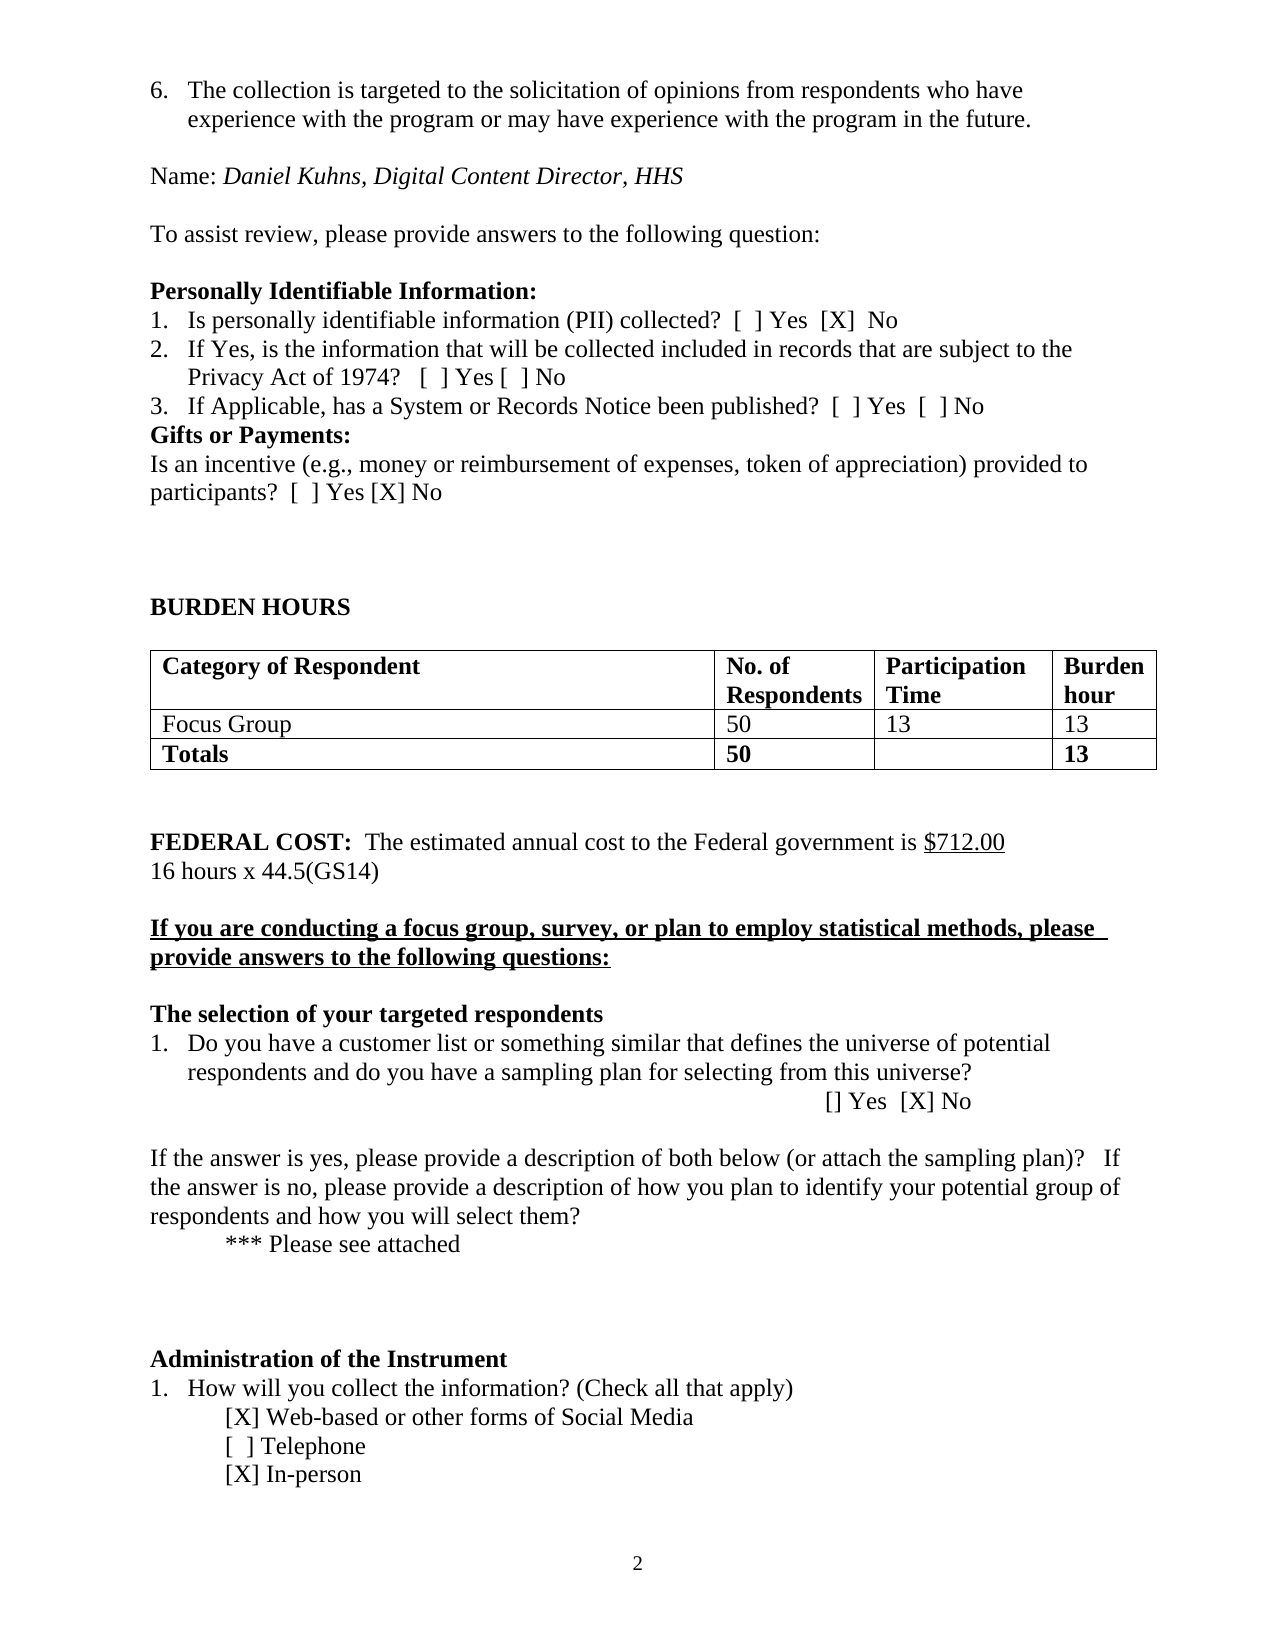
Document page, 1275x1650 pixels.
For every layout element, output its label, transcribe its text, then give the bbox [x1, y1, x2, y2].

table_header No. of Respondents [715, 651, 874, 708]
text The selection of your targeted respondents [150, 999, 1125, 1028]
list How will you collect the information? (Check all that apply) [150, 1373, 1125, 1402]
table_cell 50 [715, 739, 874, 768]
text 16 hours x 44.5(GS14) [150, 856, 1125, 884]
table_cell 13 [1053, 710, 1156, 738]
text [X] Web-based or other forms of Social Media [225, 1402, 1125, 1431]
table_cell 13 [1053, 739, 1156, 768]
text Personally Identifiable Information: [150, 276, 1125, 305]
text Is an incentive (e.g., money or reimbursement of expenses, token of appreciation) provided to participants? [ ] Yes [X] No [150, 449, 1125, 506]
table_cell [875, 739, 1052, 768]
table_header Participation Time [875, 651, 1052, 708]
list The collection is targeted to the solicitation of opinions from respondents who have experience with the program or may have experience with the program in the future. [150, 75, 1125, 132]
text Name: Daniel Kuhns, Digital Content Director, HHS [150, 161, 1125, 190]
list Gifts or Payments: [150, 420, 1125, 449]
table_header Burden hour [1053, 651, 1156, 708]
text To assist review, please provide answers to the following question: [150, 219, 1125, 247]
text FEDERAL COST: The estimated annual cost to the Federal government is $712.00 [150, 827, 1125, 856]
text [X] In-person [225, 1459, 1125, 1488]
table_cell 13 [875, 710, 1052, 738]
list If Applicable, has a System or Records Notice been published? [ ] Yes [ ] No [150, 391, 1125, 420]
table_header Category of Respondent [151, 651, 714, 708]
text BURDEN HOURS [150, 592, 1125, 621]
table_cell 50 [715, 710, 874, 738]
text *** Please see attached [150, 1229, 1125, 1258]
list Do you have a customer list or something similar that defines the universe of potential respondents and do you have a sampling plan for selecting from this universe? [] Yes [X] No [150, 1028, 1125, 1114]
list Is personally identifiable information (PII) collected? [ ] Yes [X] No [150, 305, 1125, 334]
text If the answer is yes, please provide a description of both below (or attach the sampling plan)? If the answer is no, please provide a description of how you plan to identify your potential group of respondents and how you will select them? [150, 1143, 1125, 1229]
text If you are conducting a focus group, survey, or plan to employ statistical methods, please provide answers to the following questions: [150, 913, 1125, 971]
table_cell Totals [151, 739, 714, 768]
text Administration of the Instrument [150, 1344, 1125, 1373]
list If Yes, is the information that will be collected included in records that are subject to the Privacy Act of 1974? [ ] Yes [ ] No [150, 334, 1125, 391]
table_cell Focus Group [151, 710, 714, 738]
text [ ] Telephone [225, 1431, 1125, 1459]
